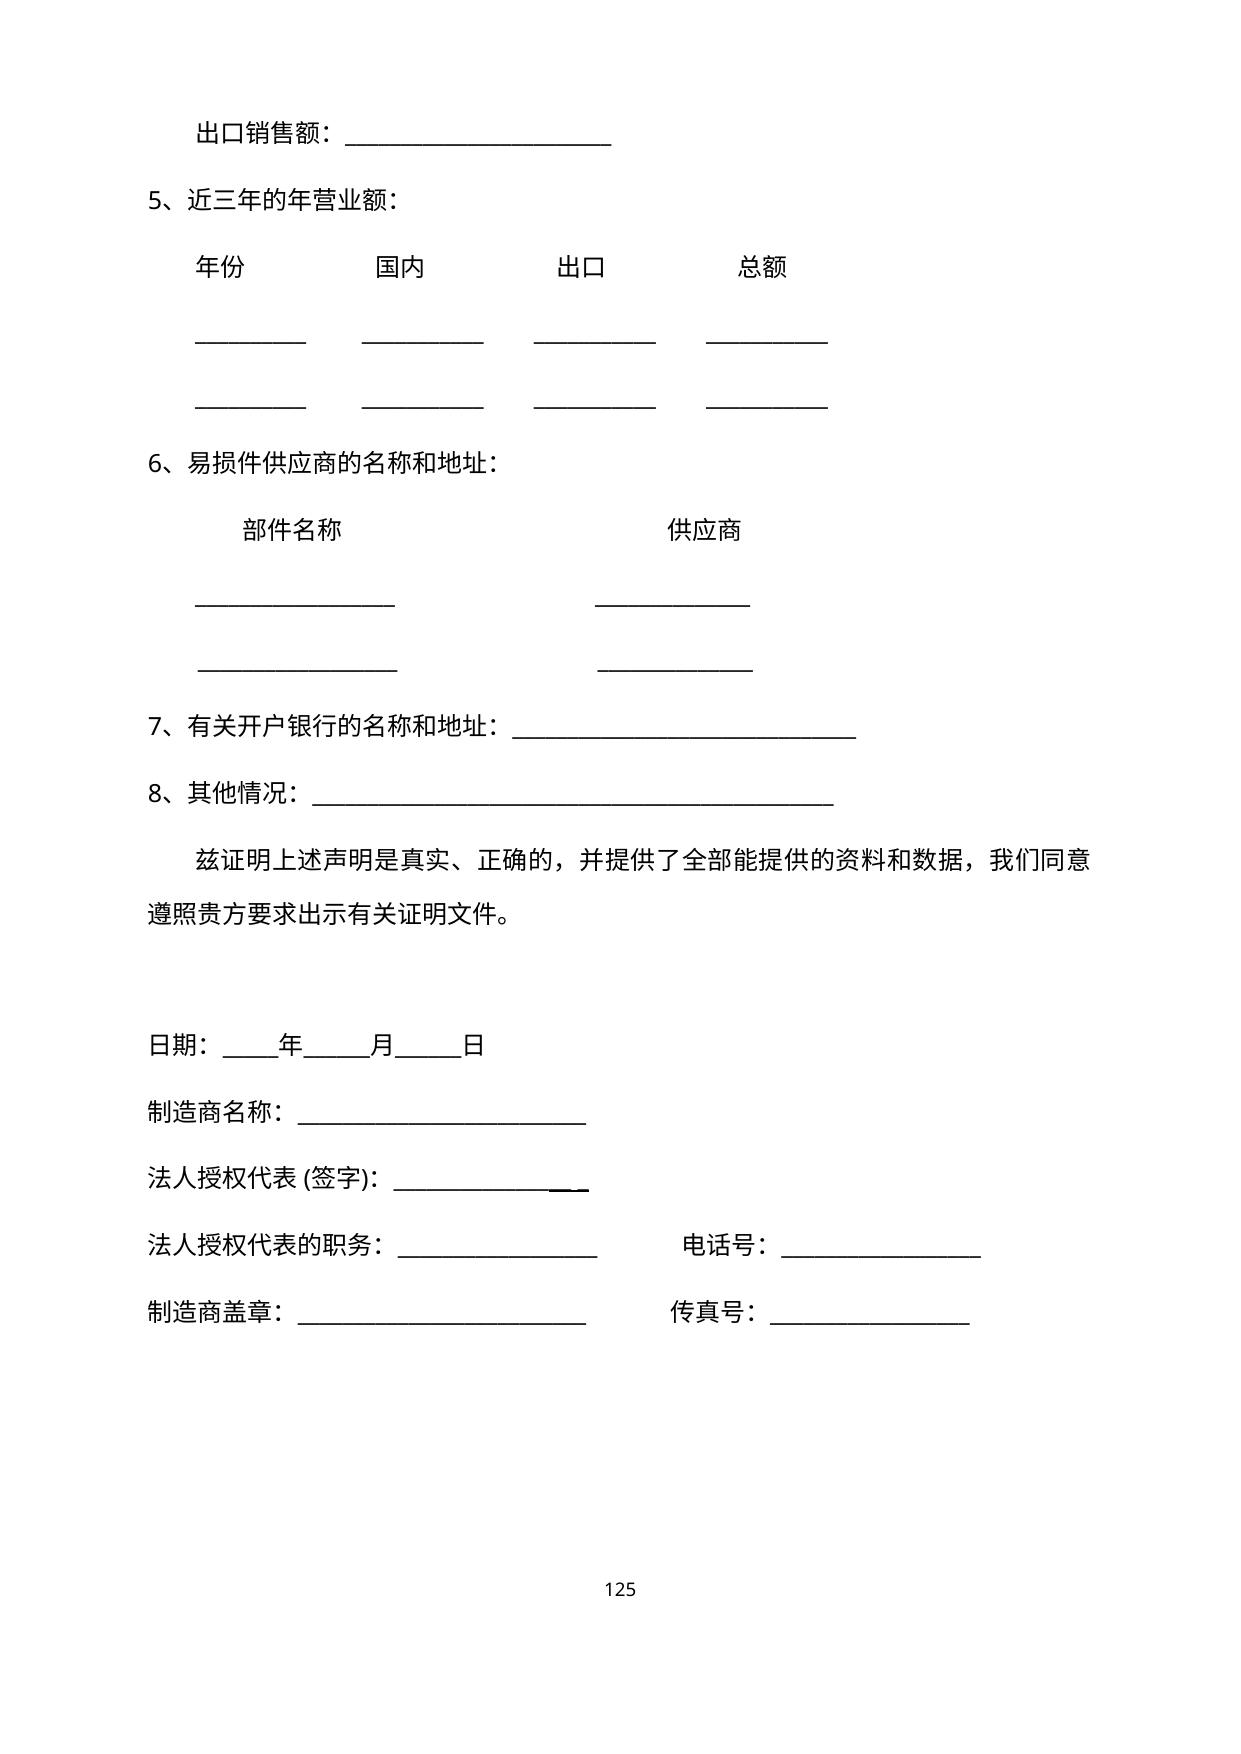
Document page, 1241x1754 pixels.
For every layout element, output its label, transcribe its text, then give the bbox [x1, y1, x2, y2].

text 8、其他情况：_______________________________________________ [148, 773, 1092, 810]
text __________ ___________ ___________ ___________ [148, 314, 1092, 348]
text 年份 国内 出口 总额 [148, 247, 1092, 283]
text __________________ ______________ [148, 642, 1092, 676]
text 法人授权代表 (签字)：________________ _ [148, 1159, 1092, 1195]
text 7、有关开户银行的名称和地址：_______________________________ [148, 707, 1092, 743]
text 制造商盖章：__________________________ 传真号：__________________ [148, 1293, 1092, 1329]
text __________________ ______________ [148, 577, 1092, 611]
text 5、近三年的年营业额： [148, 180, 1092, 217]
text __________ ___________ ___________ ___________ [148, 379, 1092, 413]
text 6、易损件供应商的名称和地址： [148, 443, 1092, 480]
text 部件名称 供应商 [195, 510, 1092, 547]
text 兹证明上述声明是真实、正确的，并提供了全部能提供的资料和数据，我们同意遵照贵方要求出示有关证明文件。 [148, 840, 1092, 931]
text 出口销售额：________________________ [148, 113, 1092, 150]
text 法人授权代表的职务：__________________ 电话号：__________________ [148, 1226, 1092, 1262]
text 日期：_____年______月______日 [148, 1025, 1092, 1061]
text 制造商名称：__________________________ [148, 1092, 1092, 1128]
